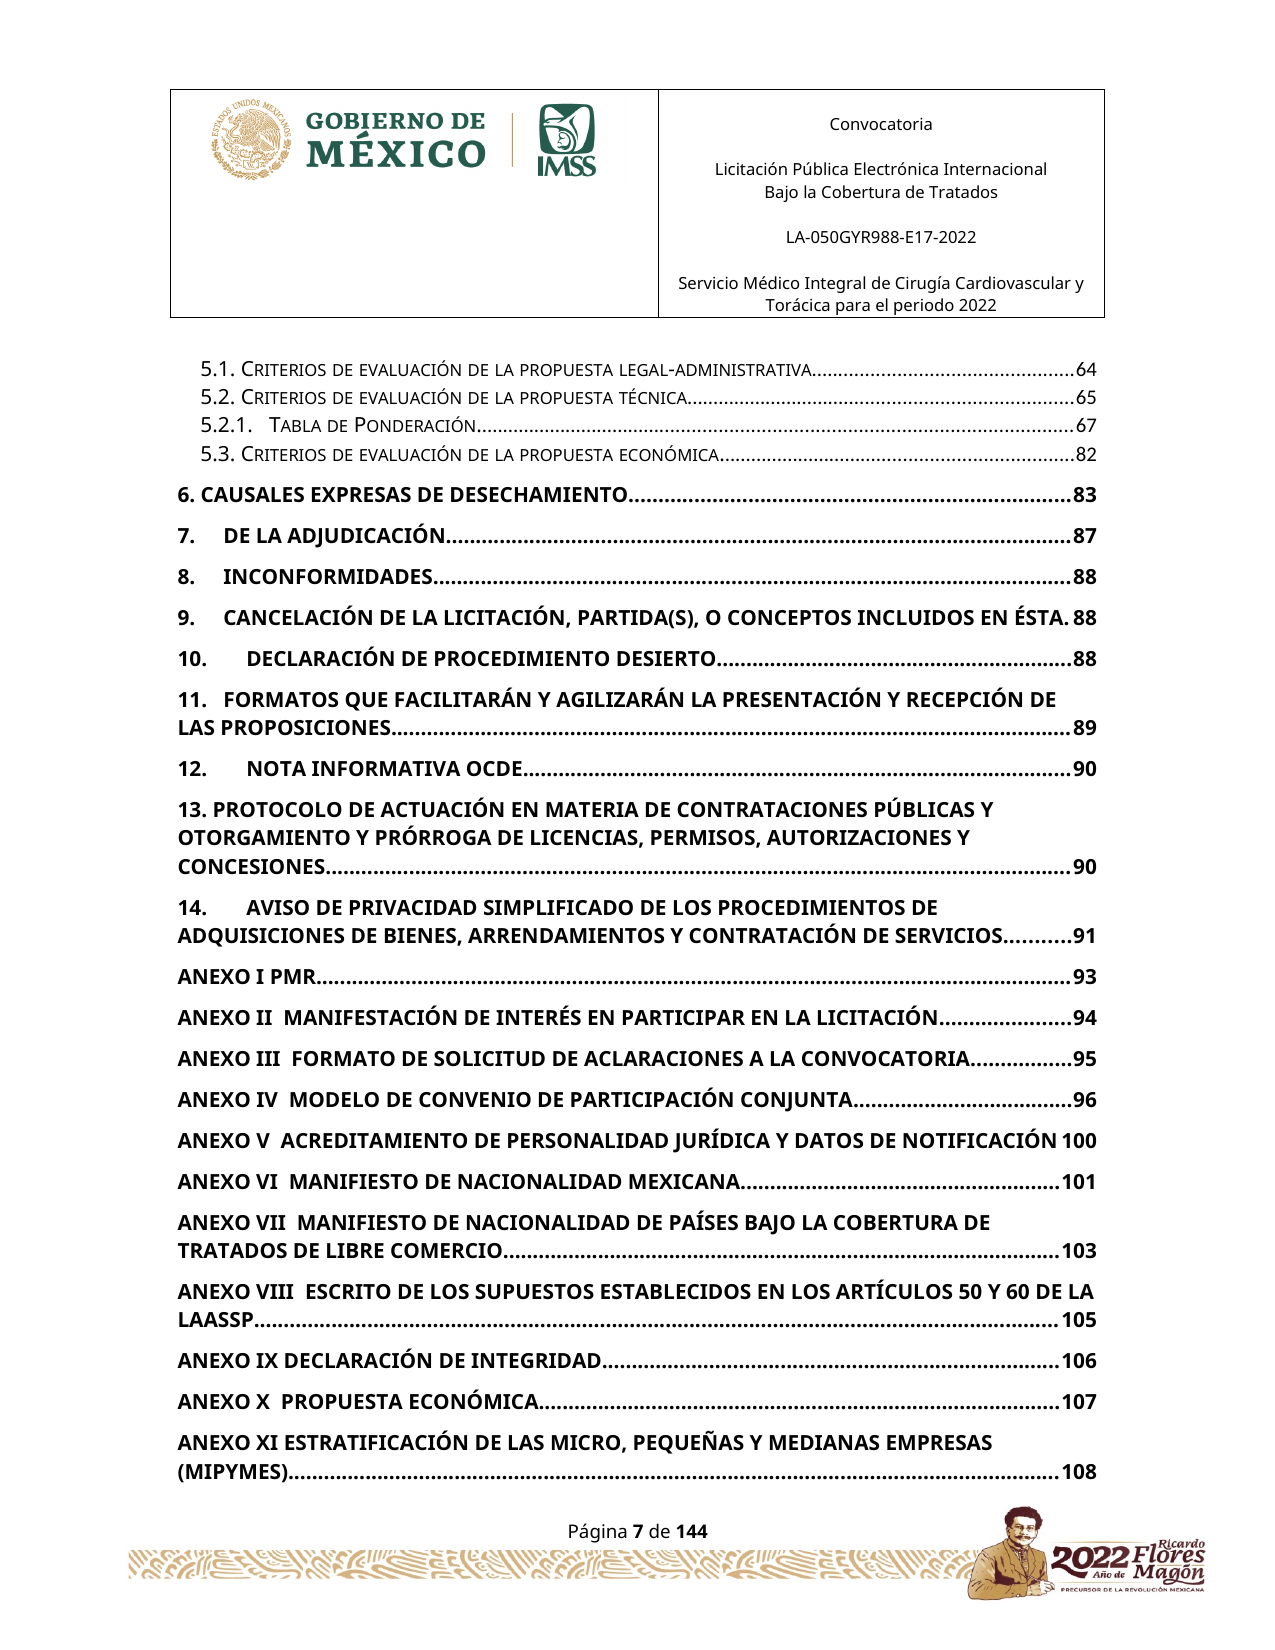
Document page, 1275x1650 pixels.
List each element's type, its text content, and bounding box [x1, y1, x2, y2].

text 13. PROTOCOLO DE ACTUACIÓN EN MATERIA DE CONTRATACIONES PÚBLICAS Y OTORGAMIENTO Y PRÓRROGA DE LICENCIAS, PERMISOS, AUTORIZACIONES Y CONCESIONES. 90 [177, 795, 1098, 880]
text 14. AVISO DE PRIVACIDAD SIMPLIFICADO DE LOS PROCEDIMIENTOS DE ADQUISICIONES DE BIENES, ARRENDAMIENTOS Y CONTRATACIÓN DE SERVICIOS. 91 [177, 893, 1098, 950]
text 8. INCONFORMIDADES. 88 [177, 562, 1098, 590]
text 10. DECLARACIÓN DE PROCEDIMIENTO DESIERTO 88 [177, 644, 1098, 672]
text ANEXO VI MANIFIESTO DE NACIONALIDAD MEXICANA 101 [177, 1167, 1098, 1195]
text 9. CANCELACIÓN DE LA LICITACIÓN, PARTIDA(S), O CONCEPTOS INCLUIDOS EN ÉSTA. 88 [177, 603, 1098, 631]
text ANEXO VII MANIFIESTO DE NACIONALIDAD DE PAÍSES BAJO LA COBERTURA DE TRATADOS DE LIBRE COMERCIO 103 [177, 1208, 1098, 1265]
text ANEXO II MANIFESTACIÓN DE INTERÉS EN PARTICIPAR EN LA LICITACIÓN 94 [177, 1003, 1098, 1032]
text 11. FORMATOS QUE FACILITARÁN Y AGILIZARÁN LA PRESENTACIÓN Y RECEPCIÓN DE LAS PROPOSICIONES. 89 [177, 685, 1098, 742]
text ANEXO VIII ESCRITO DE LOS SUPUESTOS ESTABLECIDOS EN LOS ARTÍCULOS 50 Y 60 DE LA LAASSP 105 [177, 1277, 1098, 1334]
text ANEXO XI ESTRATIFICACIÓN DE LAS MICRO, PEQUEÑAS Y MEDIANAS EMPRESAS (MIPYMES) 108 [177, 1428, 1098, 1485]
text ANEXO IV MODELO DE CONVENIO DE PARTICIPACIÓN CONJUNTA 96 [177, 1085, 1098, 1113]
text 7. DE LA ADJUDICACIÓN. 87 [177, 521, 1098, 549]
text 5.2. Criterios de evaluación de la propuesta técnica 65 [200, 382, 1098, 411]
text ANEXO I PMR 93 [177, 962, 1098, 991]
picture [200, 90, 629, 183]
text ANEXO III FORMATO DE SOLICITUD DE ACLARACIONES A LA CONVOCATORIA 95 [177, 1044, 1098, 1072]
text 5.2.1. Tabla de Ponderación. 67 [200, 411, 1098, 439]
text 5.3. Criterios de evaluación de la propuesta económica. 82 [200, 439, 1098, 467]
text ANEXO X PROPUESTA ECONÓMICA 107 [177, 1387, 1098, 1416]
text 12. NOTA INFORMATIVA OCDE. 90 [177, 754, 1098, 782]
picture [38, 1502, 1275, 1642]
text 5.1. Criterios de evaluación de la propuesta legal-administrativa 64 [200, 354, 1098, 382]
text ANEXO IX DECLARACIÓN DE INTEGRIDAD 106 [177, 1347, 1098, 1375]
text 6. CAUSALES EXPRESAS DE DESECHAMIENTO. 83 [177, 480, 1098, 508]
text ANEXO V ACREDITAMIENTO DE PERSONALIDAD JURÍDICA Y DATOS DE NOTIFICACIÓN 100 [177, 1126, 1098, 1154]
